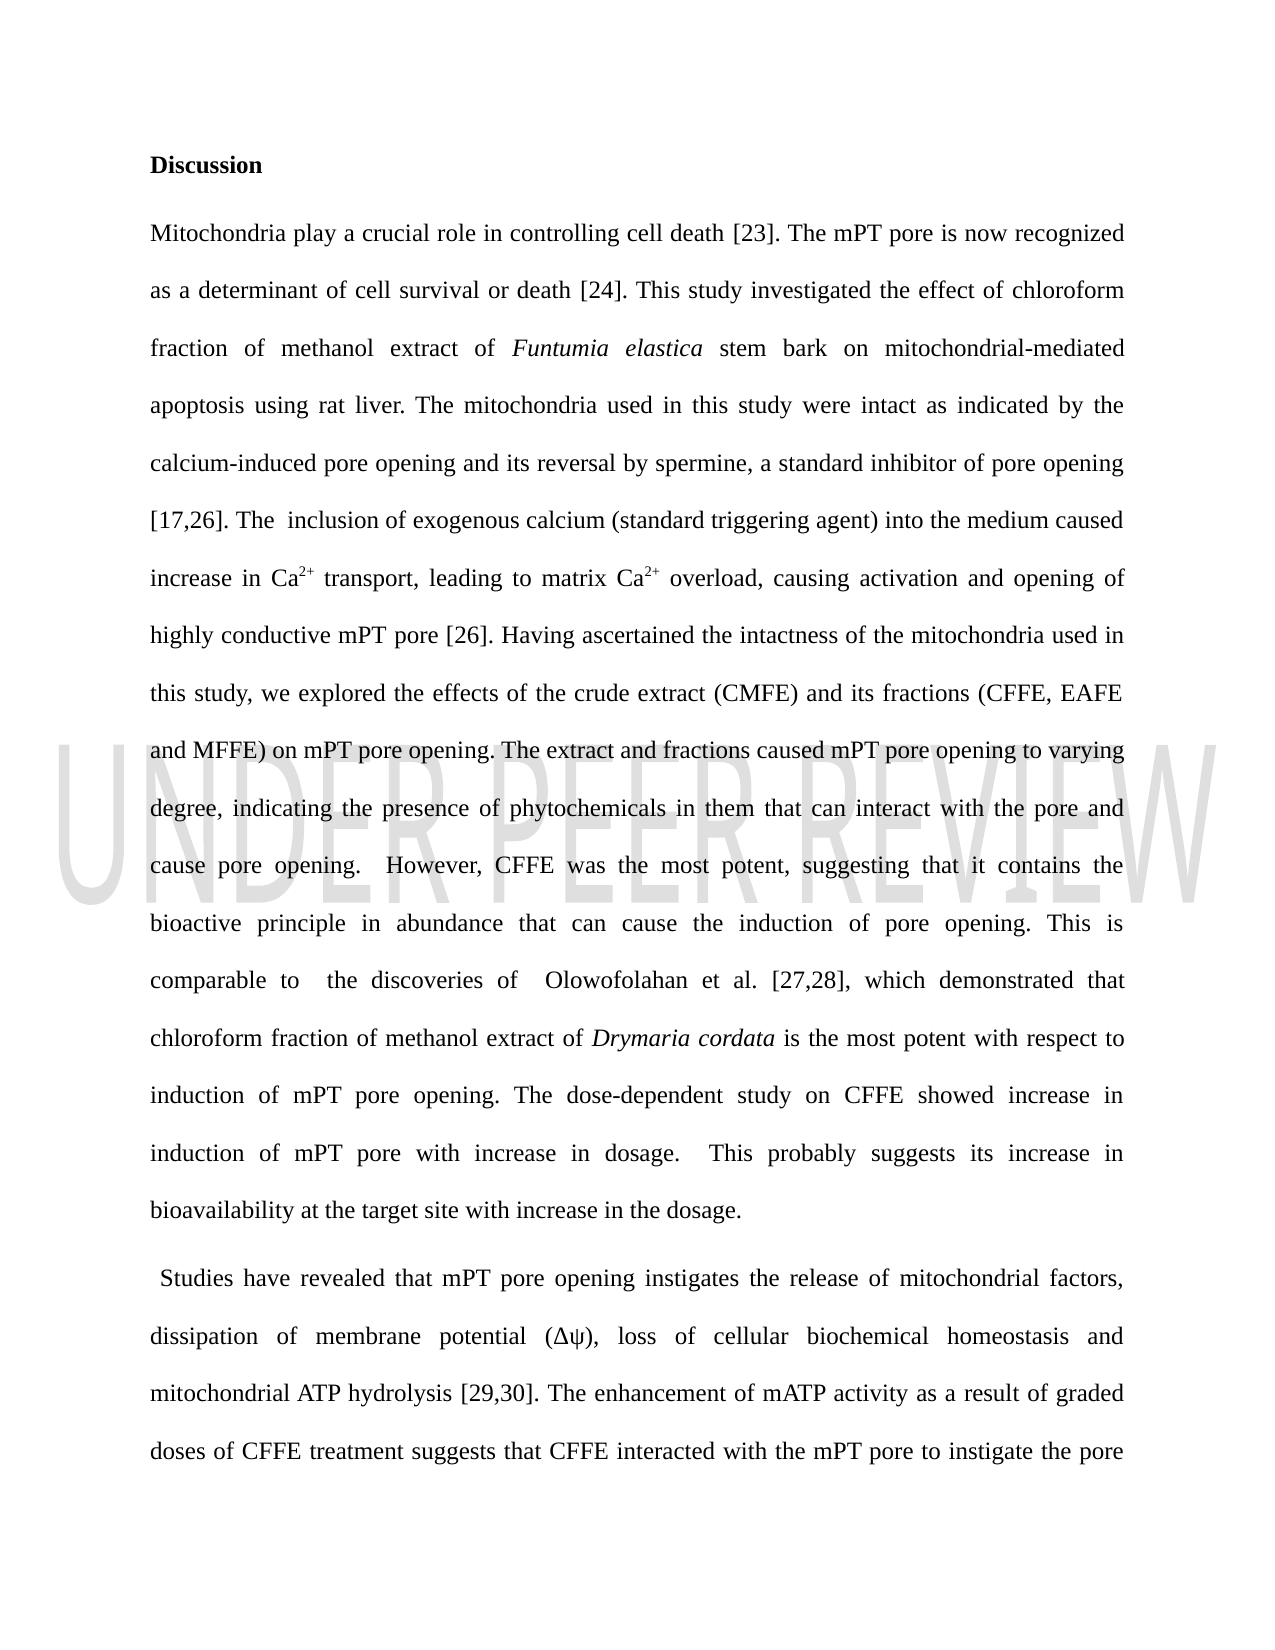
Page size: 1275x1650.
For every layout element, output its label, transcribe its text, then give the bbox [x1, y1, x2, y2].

text Discussion [150, 150, 1125, 179]
text Mitochondria play a crucial role in controlling cell death [23]. The mPT pore is now recognized as a determinant of cell survival or death [24]. This study investigated the effect of chloroform fraction of methanol extract of Funtumia elastica stem bark on mitochondrial-mediated apoptosis using rat liver. The mitochondria used in this study were intact as indicated by the calcium-induced pore opening and its reversal by spermine, a standard inhibitor of pore opening [17,26]. The inclusion of exogenous calcium (standard triggering agent) into the medium caused increase in Ca2+ transport, leading to matrix Ca2+ overload, causing activation and opening of highly conductive mPT pore [26]. Having ascertained the intactness of the mitochondria used in this study, we explored the effects of the crude extract (CMFE) and its fractions (CFFE, EAFE and MFFE) on mPT pore opening. The extract and fractions caused mPT pore opening to varying degree, indicating the presence of phytochemicals in them that can interact with the pore and cause pore opening. However, CFFE was the most potent, suggesting that it contains the bioactive principle in abundance that can cause the induction of pore opening. This is comparable to the discoveries of Olowofolahan et al. [27,28], which demonstrated that chloroform fraction of methanol extract of Drymaria cordata is the most potent with respect to induction of mPT pore opening. The dose-dependent study on CFFE showed increase in induction of mPT pore with increase in dosage. This probably suggests its increase in bioavailability at the target site with increase in the dosage. [150, 218, 1125, 1224]
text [150, 1263, 1125, 1464]
